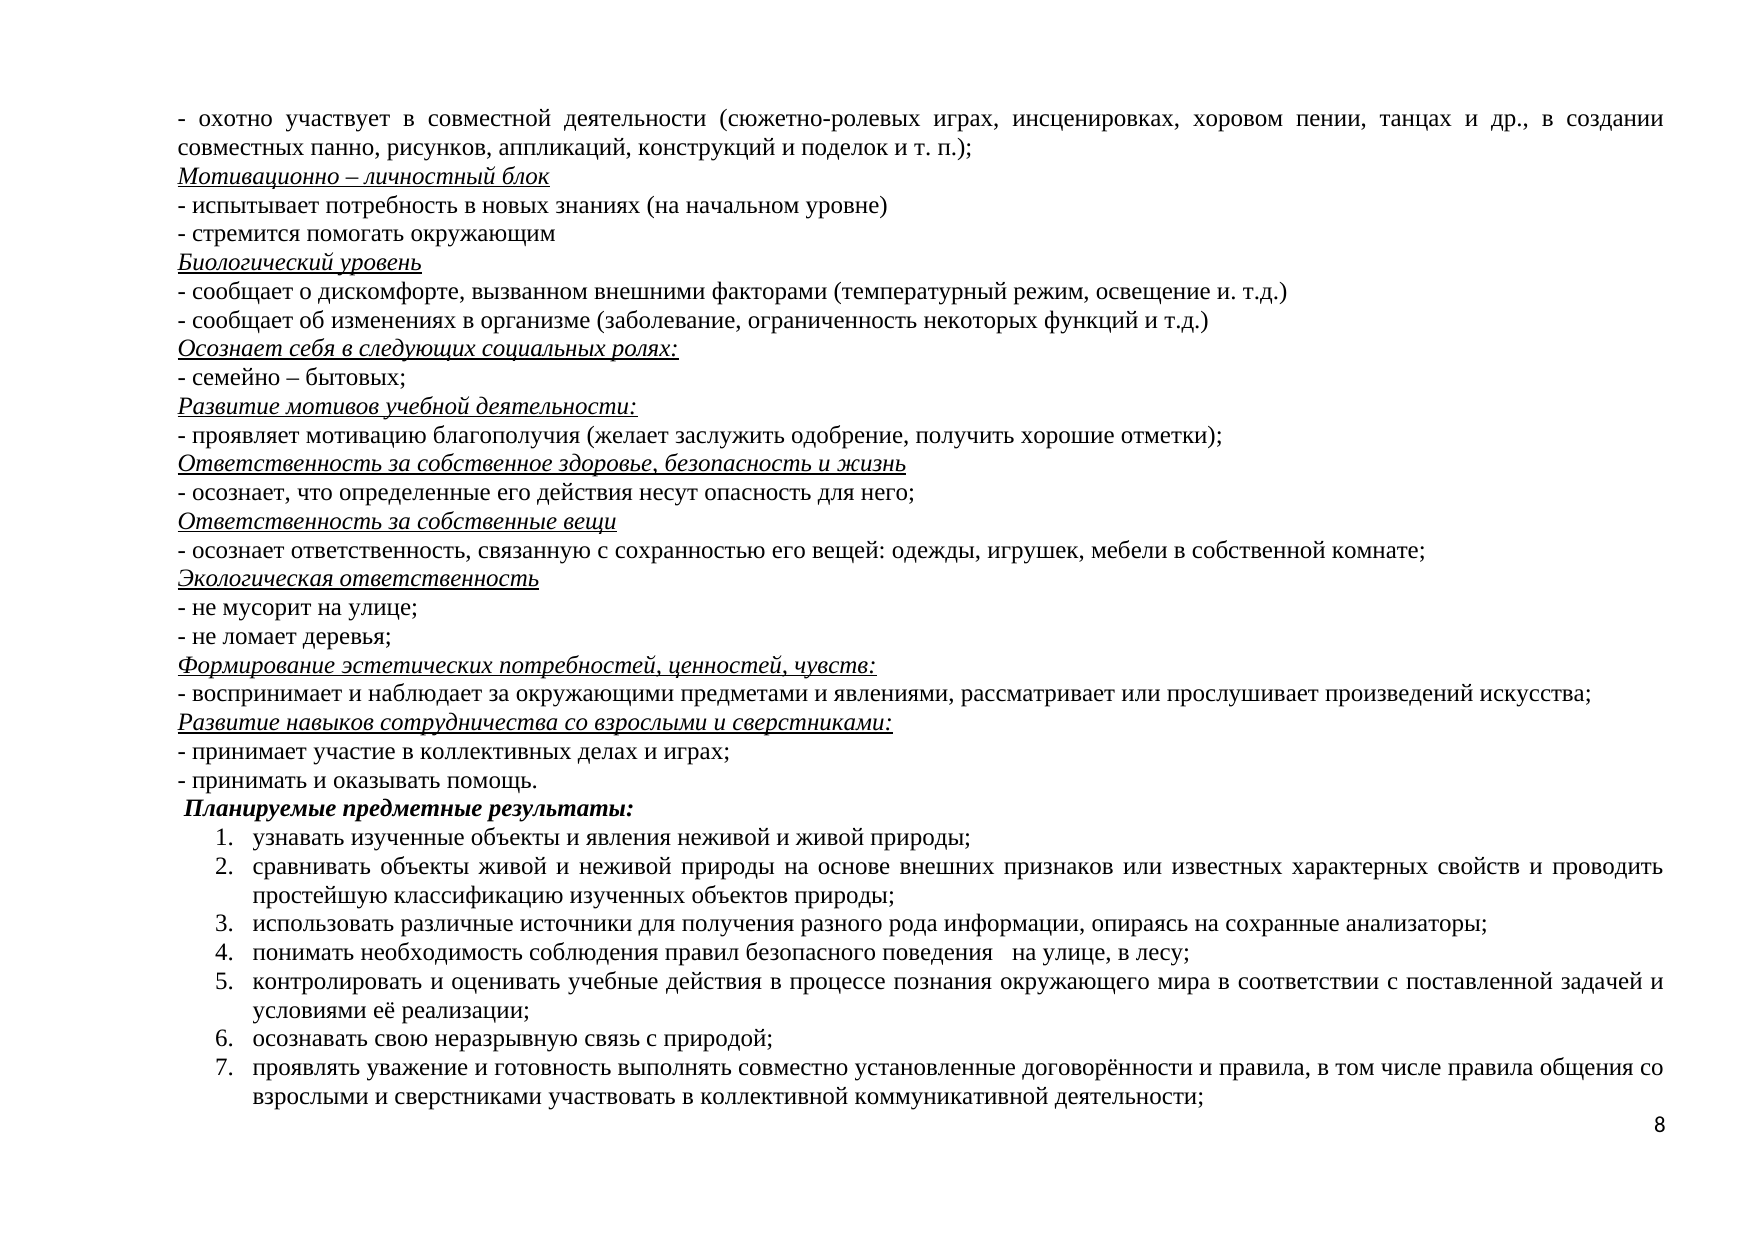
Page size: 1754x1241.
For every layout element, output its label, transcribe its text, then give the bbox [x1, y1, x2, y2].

text - осознает, что определенные его действия несут опасность для него; [177, 477, 1665, 506]
text - воспринимает и наблюдает за окружающими предметами и явлениями, рассматривает или прослушивает произведений искусства; [177, 678, 1665, 707]
text - принимает участие в коллективных делах и играх; [177, 736, 1665, 765]
list контролировать и оценивать учебные действия в процессе познания окружающего мира в соответствии с поставленной задачей и условиями её реализации; [215, 966, 1665, 1023]
text - стремится помогать окружающим [177, 218, 1665, 247]
text Осознает себя в следующих социальных ролях: [177, 333, 1665, 362]
text Планируемые предметные результаты: [177, 793, 1665, 822]
text - охотно участвует в совместной деятельности (сюжетно-ролевых играх, инсценировках, хоровом пении, танцах и др., в создании совместных панно, рисунков, аппликаций, конструкций и поделок и т. п.); [177, 103, 1665, 161]
text Ответственность за собственные вещи [177, 506, 1665, 535]
list сравнивать объекты живой и неживой природы на основе внешних признаков или известных характерных свойств и проводить простейшую классификацию изученных объектов природы; [215, 851, 1665, 908]
text - испытывает потребность в новых знаниях (на начальном уровне) [177, 190, 1665, 218]
list проявлять уважение и готовность выполнять совместно установленные договорённости и правила, в том числе правила общения со взрослыми и сверстниками участвовать в коллективной коммуникативной деятельности; [215, 1052, 1665, 1110]
list понимать необходимость соблюдения правил безопасного поведения на улице, в лесу; [215, 937, 1665, 966]
text - не ломает деревья; [177, 621, 1665, 650]
text - осознает ответственность, связанную с сохранностью его вещей: одежды, игрушек, мебели в собственной комнате; [177, 535, 1665, 563]
text Развитие навыков сотрудничества со взрослыми и сверстниками: [177, 707, 1665, 736]
text Экологическая ответственность [177, 563, 1665, 592]
list осознавать свою неразрывную связь с природой; [215, 1023, 1665, 1052]
text Ответственность за собственное здоровье, безопасность и жизнь [177, 448, 1665, 477]
text Биологический уровень [177, 247, 1665, 276]
text - сообщает о дискомфорте, вызванном внешними факторами (температурный режим, освещение и. т.д.) [177, 276, 1665, 305]
text - сообщает об изменениях в организме (заболевание, ограниченность некоторых функций и т.д.) [177, 305, 1665, 333]
text - проявляет мотивацию благополучия (желает заслужить одобрение, получить хорошие отметки); [177, 420, 1665, 448]
text Формирование эстетических потребностей, ценностей, чувств: [177, 650, 1665, 678]
text - семейно – бытовых; [177, 362, 1665, 391]
text Развитие мотивов учебной деятельности: [177, 391, 1665, 420]
text Мотивационно – личностный блок [177, 161, 1665, 190]
list узнавать изученные объекты и явления неживой и живой природы; [215, 822, 1665, 851]
text - не мусорит на улице; [177, 592, 1665, 621]
list использовать различные источники для получения разного рода информации, опираясь на сохранные анализаторы; [215, 908, 1665, 937]
text - принимать и оказывать помощь. [177, 765, 1665, 793]
